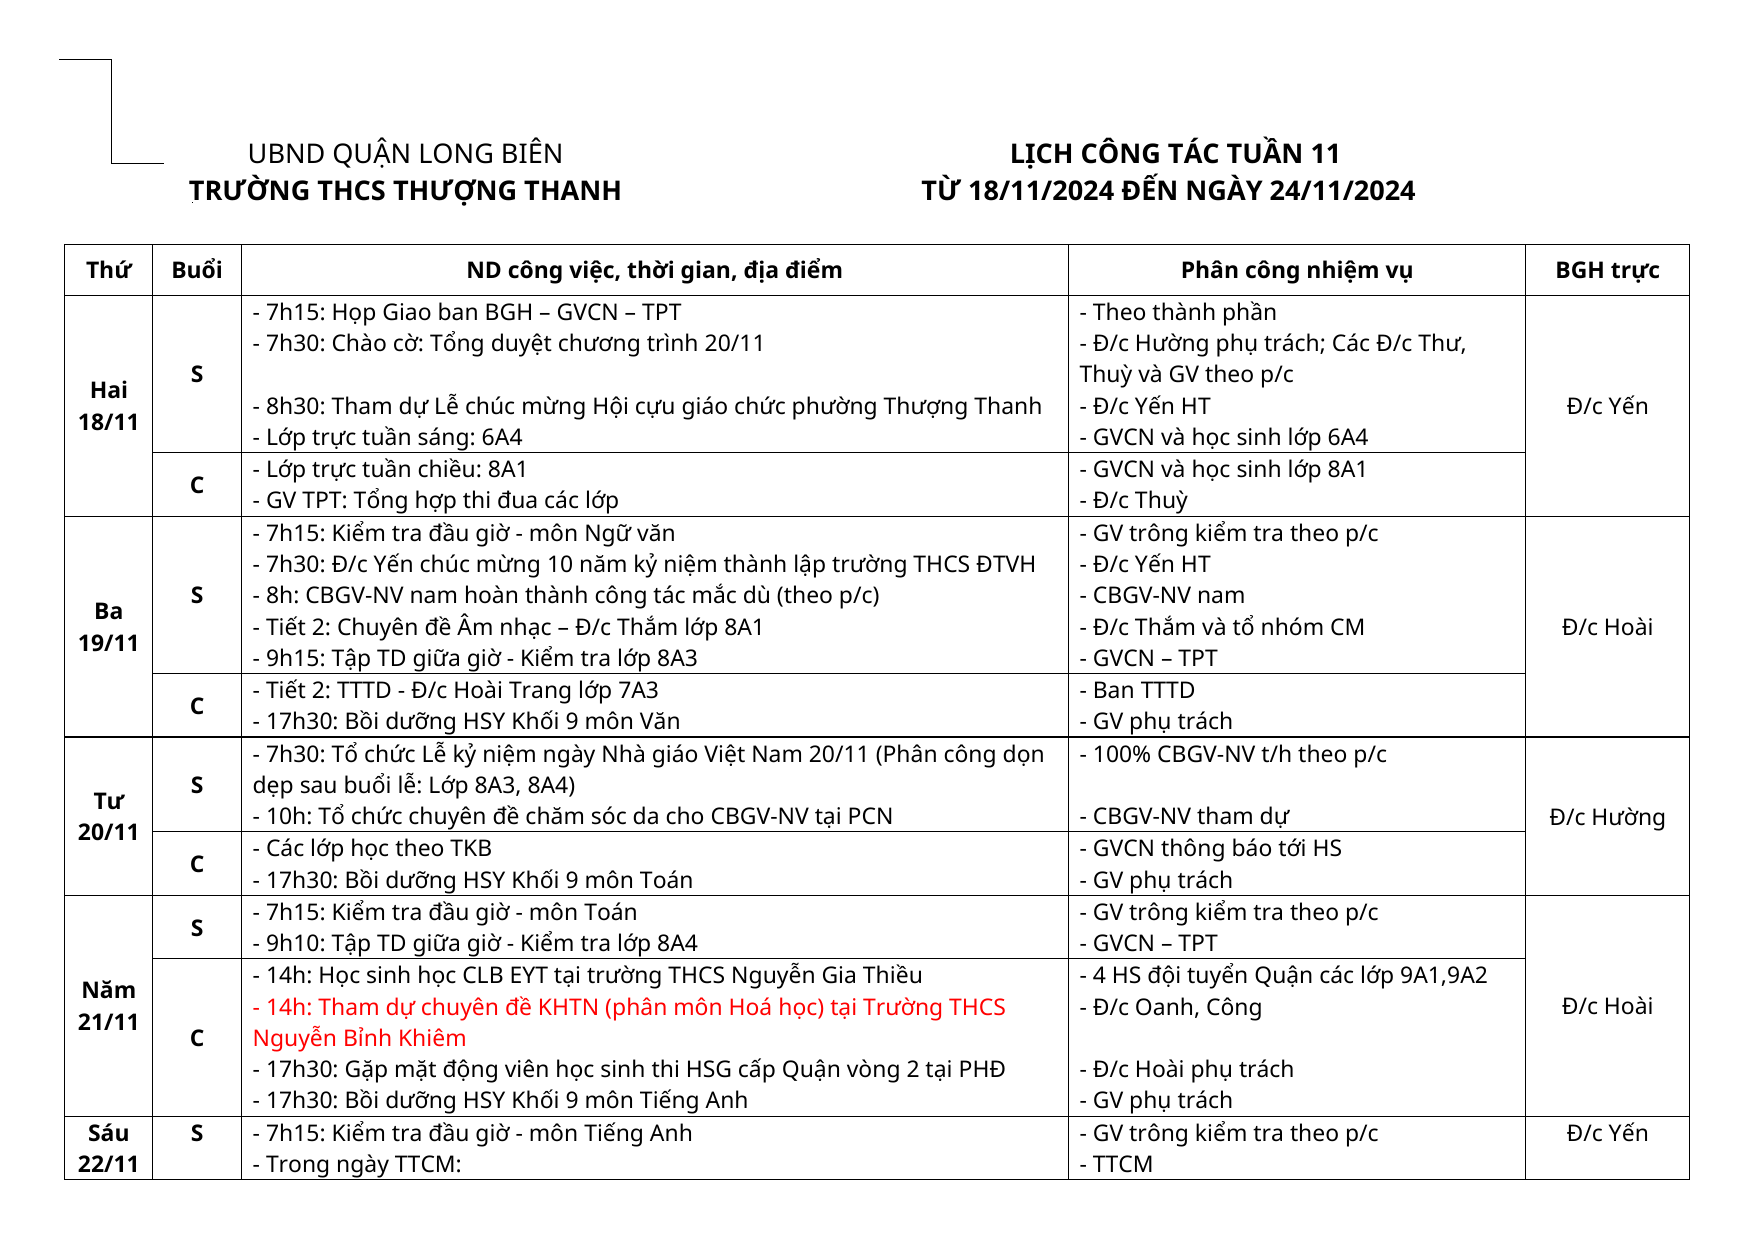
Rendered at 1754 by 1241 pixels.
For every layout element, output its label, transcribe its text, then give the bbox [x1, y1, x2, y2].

table_cell S [153, 296, 241, 452]
table_header BGH trực [1526, 245, 1689, 295]
table_cell Đ/c Hoài [1526, 517, 1689, 736]
table_cell C [153, 453, 241, 516]
table_cell - 7h15: Kiểm tra đầu giờ - môn Ngữ văn - 7h30: Đ/c Yến chúc mừng 10 năm kỷ niệm thành lập trường THCS ĐTVH - 8h: CBGV-NV nam hoàn thành công tác mắc dù (theo p/c) - Tiết 2: Chuyên đề Âm nhạc – Đ/c Thắm lớp 8A1 - 9h15: Tập TD giữa giờ - Kiểm tra lớp 8A3 [242, 517, 1068, 673]
table_cell - Các lớp học theo TKB - 17h30: Bồi dưỡng HSY Khối 9 môn Toán [242, 832, 1068, 895]
table_header Phân công nhiệm vụ [1069, 245, 1525, 295]
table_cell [242, 1117, 1068, 1179]
table_cell - Theo thành phần - Đ/c Hường phụ trách; Các Đ/c Thư, Thuỳ và GV theo p/c - Đ/c Yến HT - GVCN và học sinh lớp 6A4 [1069, 296, 1525, 452]
table_cell C [153, 832, 241, 895]
table_cell Ba 19/11 [65, 517, 152, 736]
table_cell Hai 18/11 [65, 296, 152, 516]
table_cell - GVCN thông báo tới HS - GV phụ trách [1069, 832, 1525, 895]
table_cell C [153, 959, 241, 1116]
table_cell - GV trông kiểm tra theo p/c - Đ/c Yến HT - CBGV-NV nam - Đ/c Thắm và tổ nhóm CM - GVCN – TPT [1069, 517, 1525, 673]
table_cell - 7h30: Tổ chức Lễ kỷ niệm ngày Nhà giáo Việt Nam 20/11 (Phân công dọn dẹp sau buổi lễ: Lớp 8A3, 8A4) - 10h: Tổ chức chuyên đề chăm sóc da cho CBGV-NV tại PCN [242, 738, 1068, 831]
table_cell - 100% CBGV-NV t/h theo p/c - CBGV-NV tham dự [1069, 738, 1525, 831]
table_cell - 14h: Học sinh học CLB EYT tại trường THCS Nguyễn Gia Thiều - 14h: Tham dự chuyên đề KHTN (phân môn Hoá học) tại Trường THCS Nguyễn Bỉnh Khiêm - 17h30: Gặp mặt động viên học sinh thi HSG cấp Quận vòng 2 tại PHĐ - 17h30: Bồi dưỡng HSY Khối 9 môn Tiếng Anh [242, 959, 1068, 1116]
table_cell Đ/c Hường [1526, 738, 1689, 895]
table_cell S [153, 738, 241, 831]
table_cell Tư 20/11 [65, 738, 152, 895]
table_header LỊCH CÔNG TÁC TUẦN 11 TỪ 18/11/2024 ĐẾN NGÀY 24/11/2024 [765, 134, 1572, 208]
table_cell - Tiết 2: TTTD - Đ/c Hoài Trang lớp 7A3 - 17h30: Bồi dưỡng HSY Khối 9 môn Văn [242, 674, 1068, 736]
table_header ND công việc, thời gian, địa điểm [242, 245, 1068, 295]
table_cell Sáu 22/11 [65, 1117, 152, 1179]
table_cell - 7h15: Kiểm tra đầu giờ - môn Toán - 9h10: Tập TD giữa giờ - Kiểm tra lớp 8A4 [242, 896, 1068, 958]
table_cell Năm 21/11 [65, 896, 152, 1116]
table_cell S [153, 896, 241, 958]
table_cell - 4 HS đội tuyển Quận các lớp 9A1,9A2 - Đ/c Oanh, Công - Đ/c Hoài phụ trách - GV phụ trách [1069, 959, 1525, 1116]
table_cell - Ban TTTD - GV phụ trách [1069, 674, 1525, 736]
table_cell Đ/c Yến [1526, 1117, 1689, 1179]
table_cell - GVCN và học sinh lớp 8A1 - Đ/c Thuỳ [1069, 453, 1525, 516]
table_cell - GV trông kiểm tra theo p/c - GVCN – TPT [1069, 896, 1525, 958]
table_cell - 7h15: Họp Giao ban BGH – GVCN – TPT - 7h30: Chào cờ: Tổng duyệt chương trình 20/11 - 8h30: Tham dự Lễ chúc mừng Hội cựu giáo chức phường Thượng Thanh - Lớp trực tuần sáng: 6A4 [242, 296, 1068, 452]
table_cell S [153, 517, 241, 673]
table_cell Đ/c Hoài [1526, 896, 1689, 1116]
table_header Thứ [65, 245, 152, 295]
table_cell Đ/c Yến [1526, 296, 1689, 516]
table_header UBND QUẬN LONG BIÊN TRƯỜNG THCS THƯỢNG THANH [46, 134, 765, 208]
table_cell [1069, 1117, 1525, 1179]
table_cell - Lớp trực tuần chiều: 8A1 - GV TPT: Tổng hợp thi đua các lớp [242, 453, 1068, 516]
table_cell S [153, 1117, 241, 1179]
table_header Buổi [153, 245, 241, 295]
table_cell C [153, 674, 241, 736]
